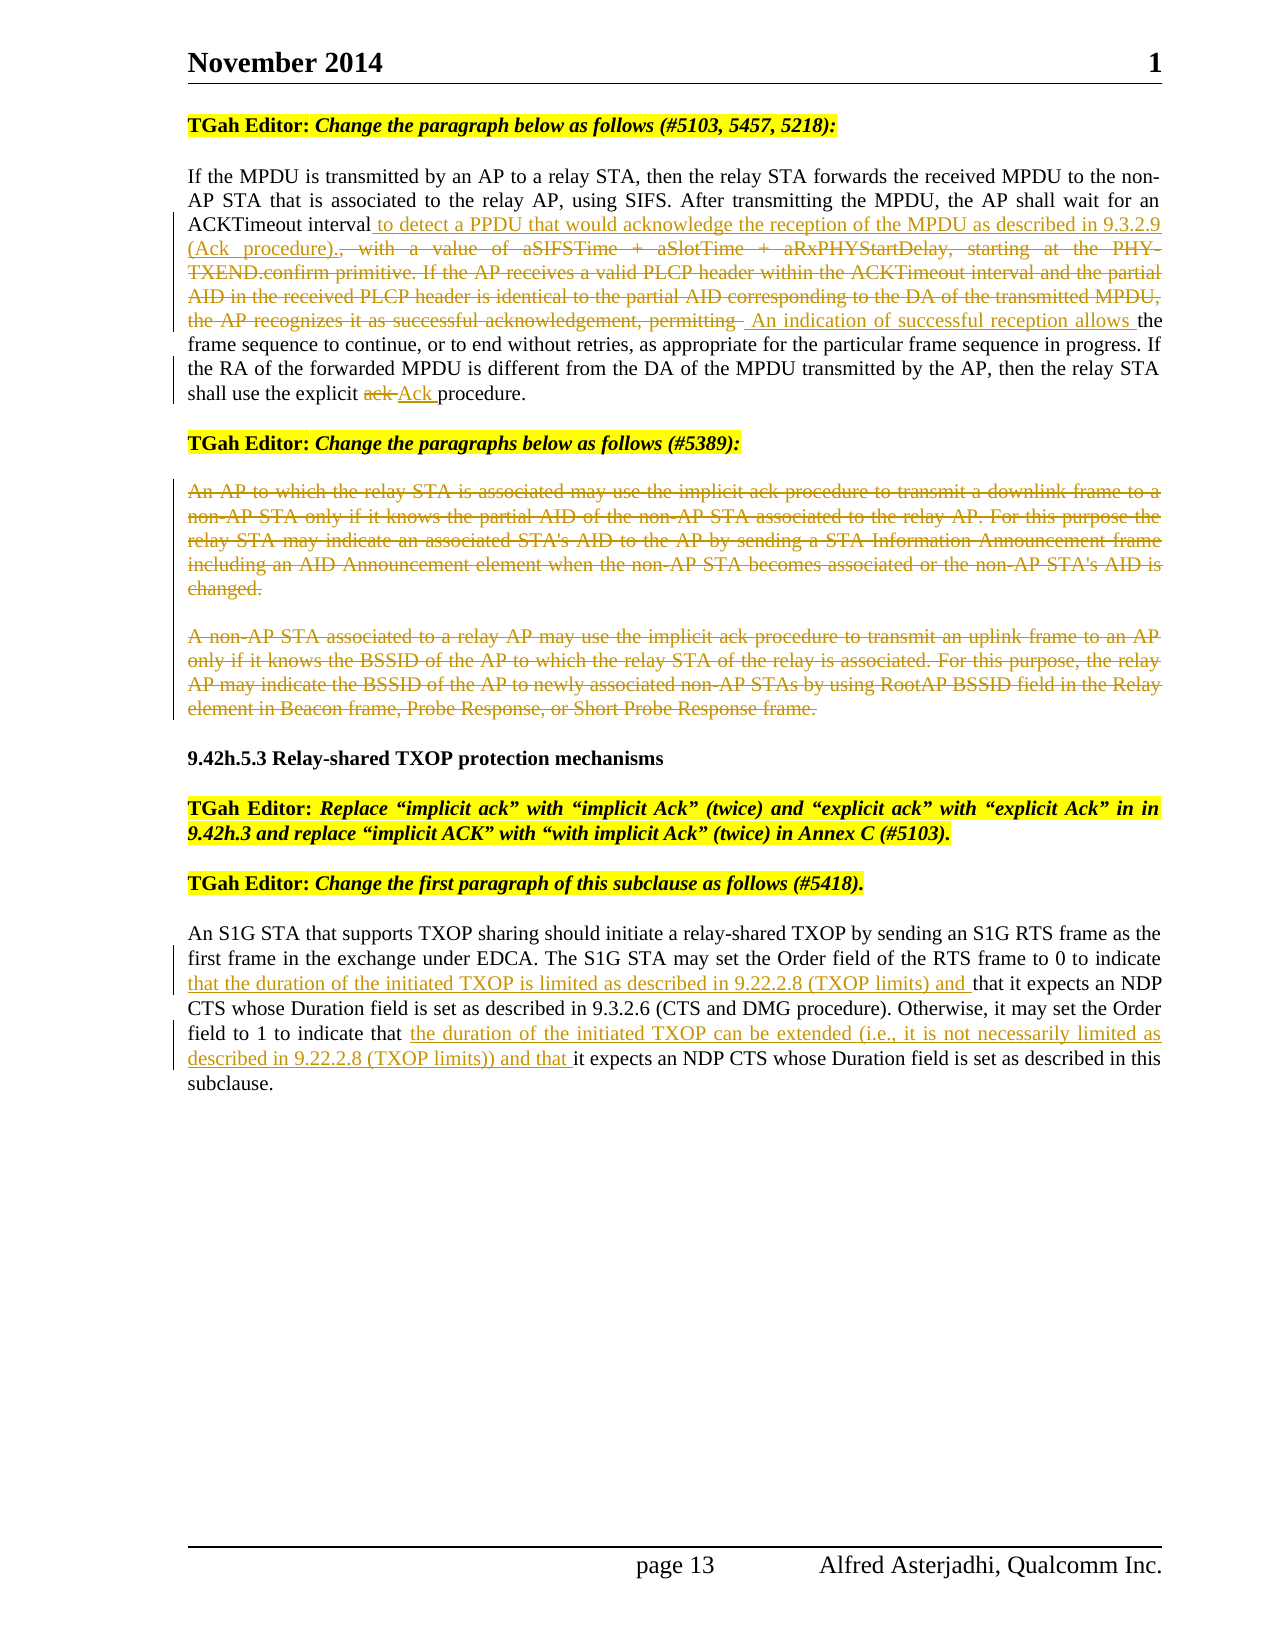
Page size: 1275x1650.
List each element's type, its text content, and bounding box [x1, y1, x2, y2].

text If the MPDU is transmitted by an AP to a relay STA, then the relay STA forwards the received MPDU to the non-AP STA that is associated to the relay AP, using SIFS. After transmitting the MPDU, the AP shall wait for an ACKTimeout intervalthe frame sequence to continue, or to end without retries, as appropriate for the particular frame sequence in progress. If the RA of the forwarded MPDU is different from the DA of the MPDU transmitted by the AP, then the relay STAshall use the explicit procedure. [187, 164, 1162, 273]
list TGah Editor: Replace “implicit ack” with “implicit Ack” (twice) and “explicit ack” with “explicit Ack” in in 9.42h.3 and replace “implicit ACK” with “with implicit Ack” (twice) in Annex C (#5103). [187, 795, 1162, 845]
list TGah Editor: Change the paragraphs below as follows (#5389): [187, 429, 1162, 454]
list TGah Editor: Change the first paragraph of this subclause as follows (#5418). [187, 870, 1162, 895]
list An S1G STA that supports TXOP sharing should initiate a relay-shared TXOP by sending an S1G RTS frame as the first frame in the exchange under EDCA. The S1G STA may set the Order field of the RTS frame to 0 to indicate that it expects an NDP CTS whose Duration field is set as described in 9.3.2.6 (CTS and DMG procedure). Otherwise, it may set the Order field to 1 to indicate that it expects an NDP CTS whose Duration field is set as described in this subclause. [187, 920, 1162, 1095]
text If the MPDU is transmitted by an AP to a relay STA, then the relay STA forwards the received MPDU to the non-AP STA that is associated to the relay AP, using SIFS. After transmitting the MPDU, the AP shall wait for an ACKTimeout intervalthe frame sequence to continue, or to end without retries, as appropriate for the particular frame sequence in progress. If the RA of the forwarded MPDU is different from the DA of the MPDU transmitted by the AP, then the relay STAshall use the explicit procedure. [187, 274, 1162, 404]
list TGah Editor: Change the paragraph below as follows (#5103, 5457, 5218): [187, 112, 1162, 137]
list 9.42h.5.3 Relay-shared TXOP protection mechanisms [187, 745, 1162, 770]
